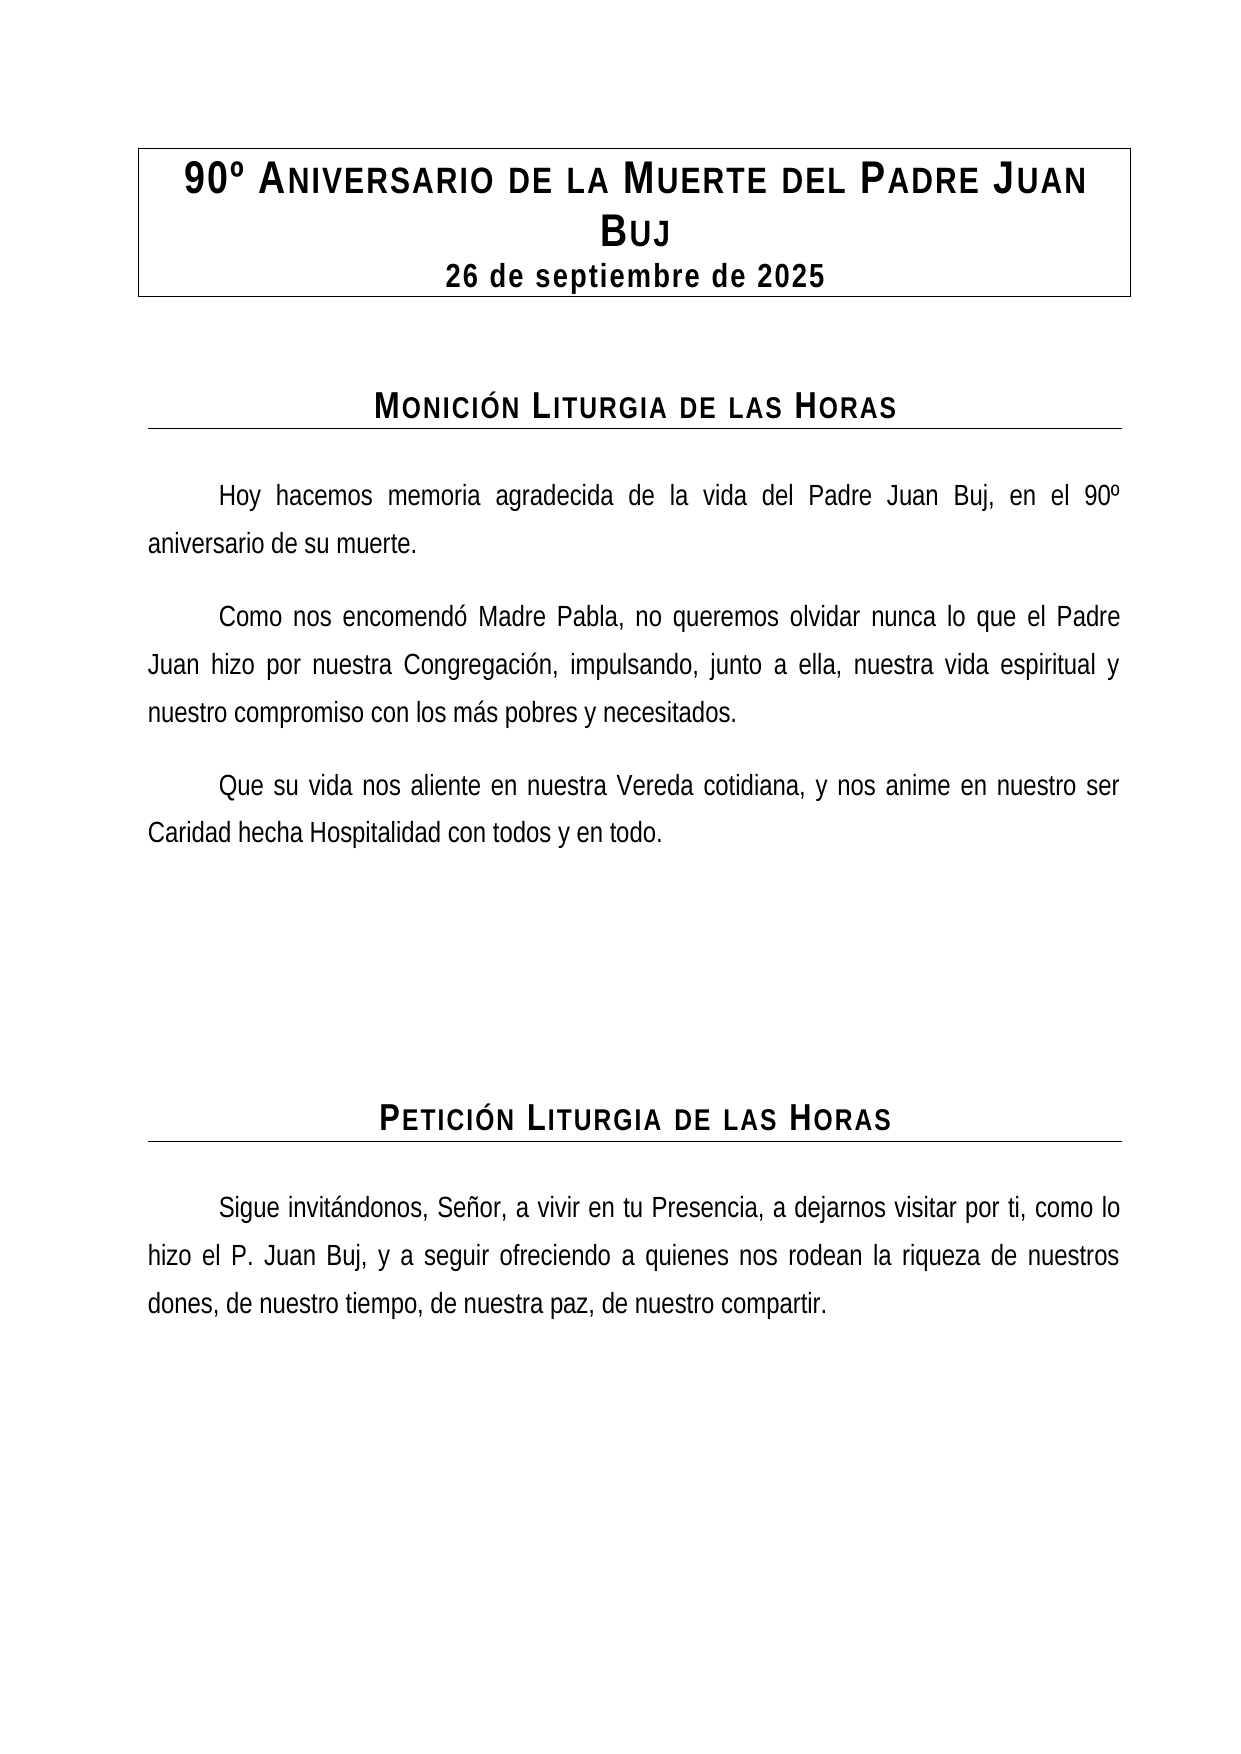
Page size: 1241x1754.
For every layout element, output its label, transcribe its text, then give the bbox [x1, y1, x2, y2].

text Hoy hacemos memoria agradecida de la vida del Padre Juan Buj, en el 90º aniversario de su muerte. [148, 467, 1122, 563]
text Como nos encomendó Madre Pabla, no queremos olvidar nunca lo que el Padre Juan hizo por nuestra Congregación, impulsando, junto a ella, nuestra vida espiritual y nuestro compromiso con los más pobres y necesitados. [148, 588, 1122, 732]
text 90º Aniversario de la Muerte del Padre Juan Buj [139, 149, 1130, 253]
text Que su vida nos aliente en nuestra Vereda cotidiana, y nos anime en nuestro ser Caridad hecha Hospitalidad con todos y en todo. [148, 757, 1122, 852]
text Petición Liturgia de las Horas [148, 1096, 1122, 1141]
text Sigue invitándonos, Señor, a vivir en tu Presencia, a dejarnos visitar por ti, como lo hizo el P. Juan Buj, y a seguir ofreciendo a quienes nos rodean la riqueza de nuestros dones, de nuestro tiempo, de nuestra paz, de nuestro compartir. [148, 1179, 1122, 1323]
text Monición Liturgia de las Horas [148, 383, 1122, 428]
text 26 de septiembre de 2025 [139, 253, 1130, 296]
